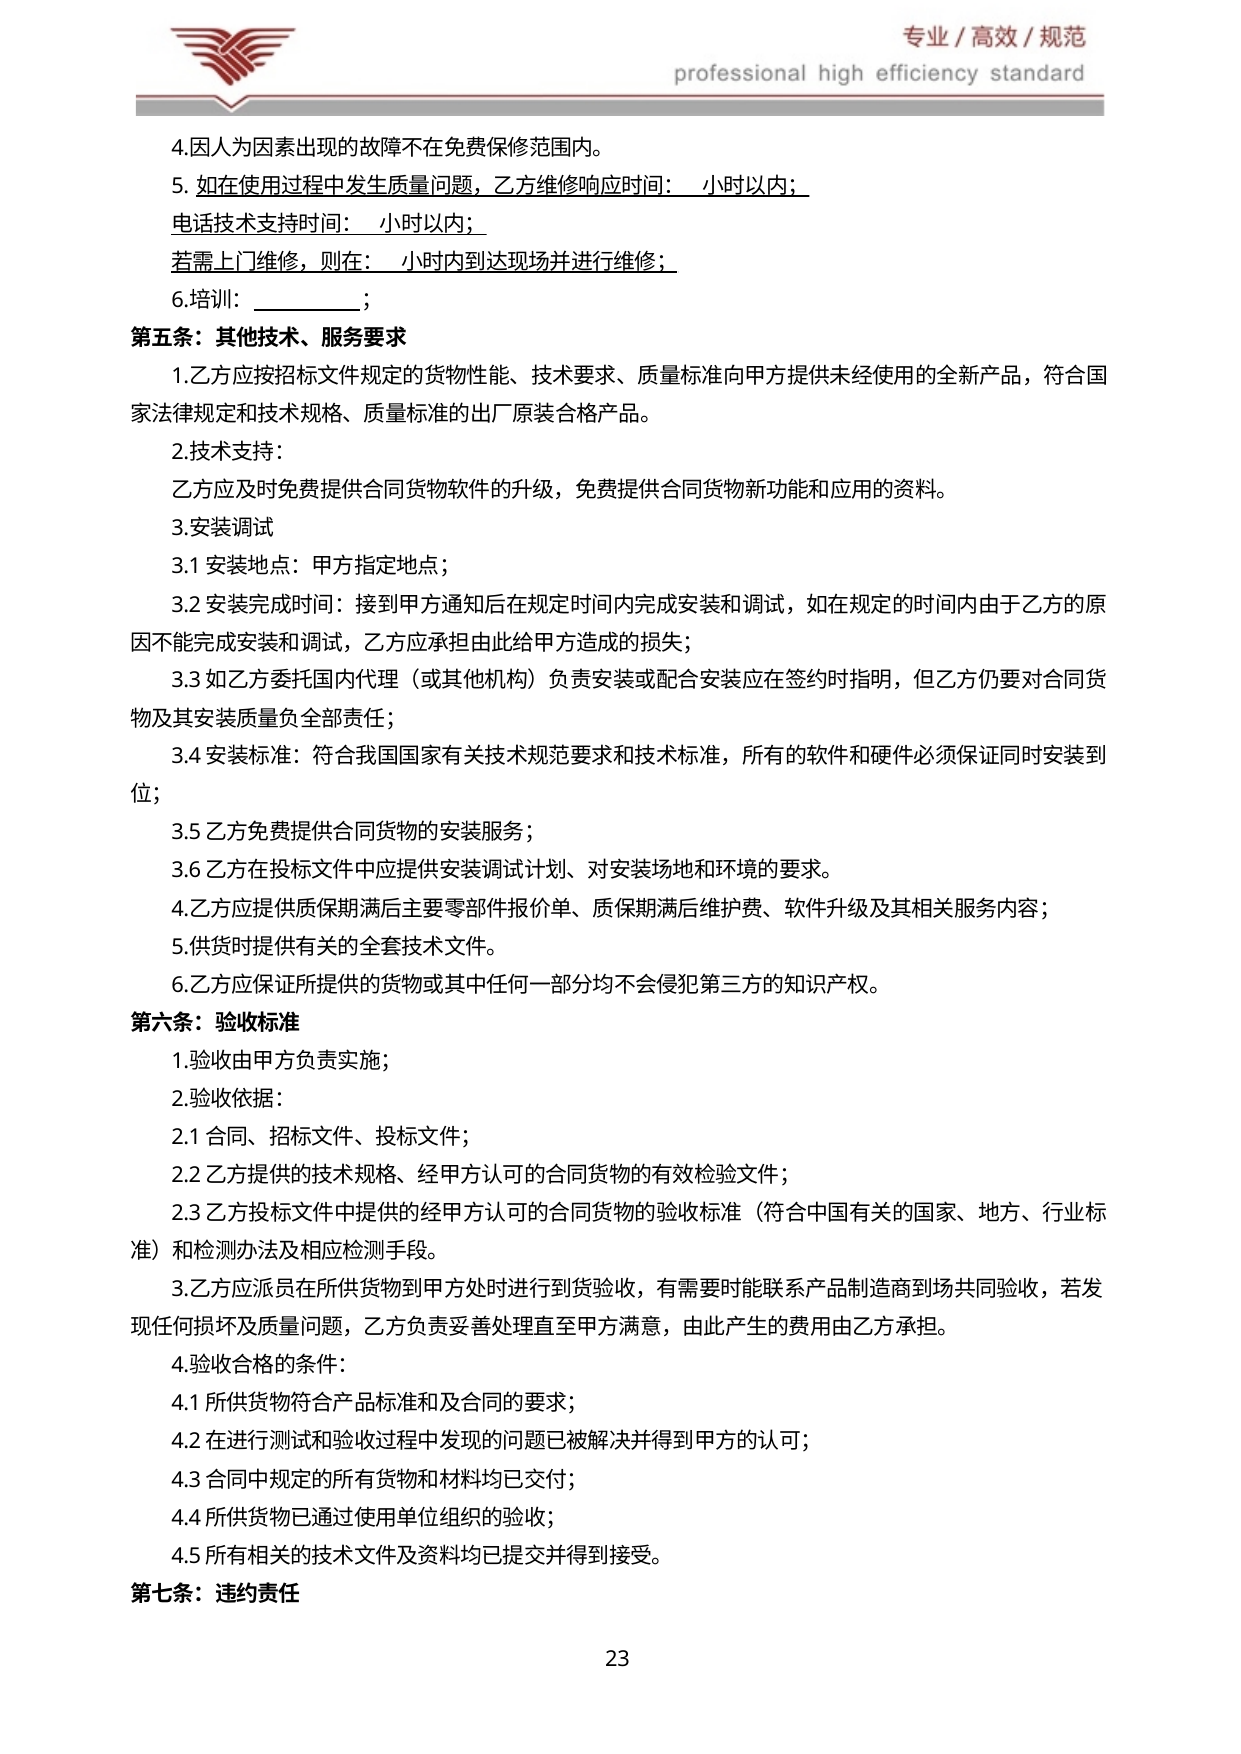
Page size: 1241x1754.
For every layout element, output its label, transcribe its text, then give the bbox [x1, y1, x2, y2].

text 4.乙方应提供质保期满后主要零部件报价单、质保期满后维护费、软件升级及其相关服务内容； [130, 891, 1110, 922]
text 1.验收由甲方负责实施； [130, 1043, 1107, 1075]
text 3.安装调试 [130, 510, 1110, 542]
text 6.培训： ； [130, 282, 1110, 314]
text 3.5乙方免费提供合同货物的安装服务； [130, 814, 1110, 846]
text 若需上门维修，则在： 小时内到达现场并进行维修； [130, 244, 1110, 276]
text 4.验收合格的条件： [130, 1347, 1107, 1379]
text 乙方应及时免费提供合同货物软件的升级，免费提供合同货物新功能和应用的资料。 [130, 472, 1110, 504]
text 5.供货时提供有关的全套技术文件。 [130, 929, 1110, 961]
text 4.3合同中规定的所有货物和材料均已交付； [130, 1462, 1107, 1493]
text 3.4安装标准：符合我国国家有关技术规范要求和技术标准，所有的软件和硬件必须保证同时安装到位； [130, 738, 1110, 808]
text 2.1合同、招标文件、投标文件； [130, 1119, 1107, 1151]
text 4.因人为因素出现的故障不在免费保修范围内。 [130, 130, 1110, 162]
text 4.4所供货物已通过使用单位组织的验收； [130, 1500, 1107, 1532]
text 3.2安装完成时间：接到甲方通知后在规定时间内完成安装和调试，如在规定的时间内由于乙方的原因不能完成安装和调试，乙方应承担由此给甲方造成的损失； [130, 587, 1110, 656]
text 电话技术支持时间： 小时以内； [130, 206, 1110, 238]
text 2.验收依据： [130, 1081, 1107, 1113]
text 5. 如在使用过程中发生质量问题，乙方维修响应时间： 小时以内； [130, 168, 1110, 200]
text 1.乙方应按招标文件规定的货物性能、技术要求、质量标准向甲方提供未经使用的全新产品，符合国家法律规定和技术规格、质量标准的出厂原装合格产品。 [130, 358, 1110, 428]
text 3.乙方应派员在所供货物到甲方处时进行到货验收，有需要时能联系产品制造商到场共同验收，若发现任何损坏及质量问题，乙方负责妥善处理直至甲方满意，由此产生的费用由乙方承担。 [130, 1271, 1107, 1341]
text 2.2乙方提供的技术规格、经甲方认可的合同货物的有效检验文件； [130, 1157, 1107, 1189]
picture [135, 3, 1105, 116]
text 第六条：验收标准 [130, 1005, 1110, 1037]
text 3.1安装地点：甲方指定地点； [130, 548, 1110, 580]
text 4.2在进行测试和验收过程中发现的问题已被解决并得到甲方的认可； [130, 1423, 1107, 1455]
text 第五条：其他技术、服务要求 [130, 320, 1110, 352]
text 4.5所有相关的技术文件及资料均已提交并得到接受。 [130, 1538, 1107, 1570]
text 3.3如乙方委托国内代理（或其他机构）负责安装或配合安装应在签约时指明，但乙方仍要对合同货物及其安装质量负全部责任； [130, 662, 1110, 732]
text 第七条：违约责任 [130, 1576, 1182, 1608]
text 2.3乙方投标文件中提供的经甲方认可的合同货物的验收标准（符合中国有关的国家、地方、行业标准）和检测办法及相应检测手段。 [130, 1195, 1107, 1265]
text 4.1所供货物符合产品标准和及合同的要求； [130, 1385, 1107, 1417]
text 6.乙方应保证所提供的货物或其中任何一部分均不会侵犯第三方的知识产权。 [130, 967, 1110, 999]
text 2.技术支持： [130, 434, 1110, 466]
text 3.6乙方在投标文件中应提供安装调试计划、对安装场地和环境的要求。 [130, 852, 1110, 884]
